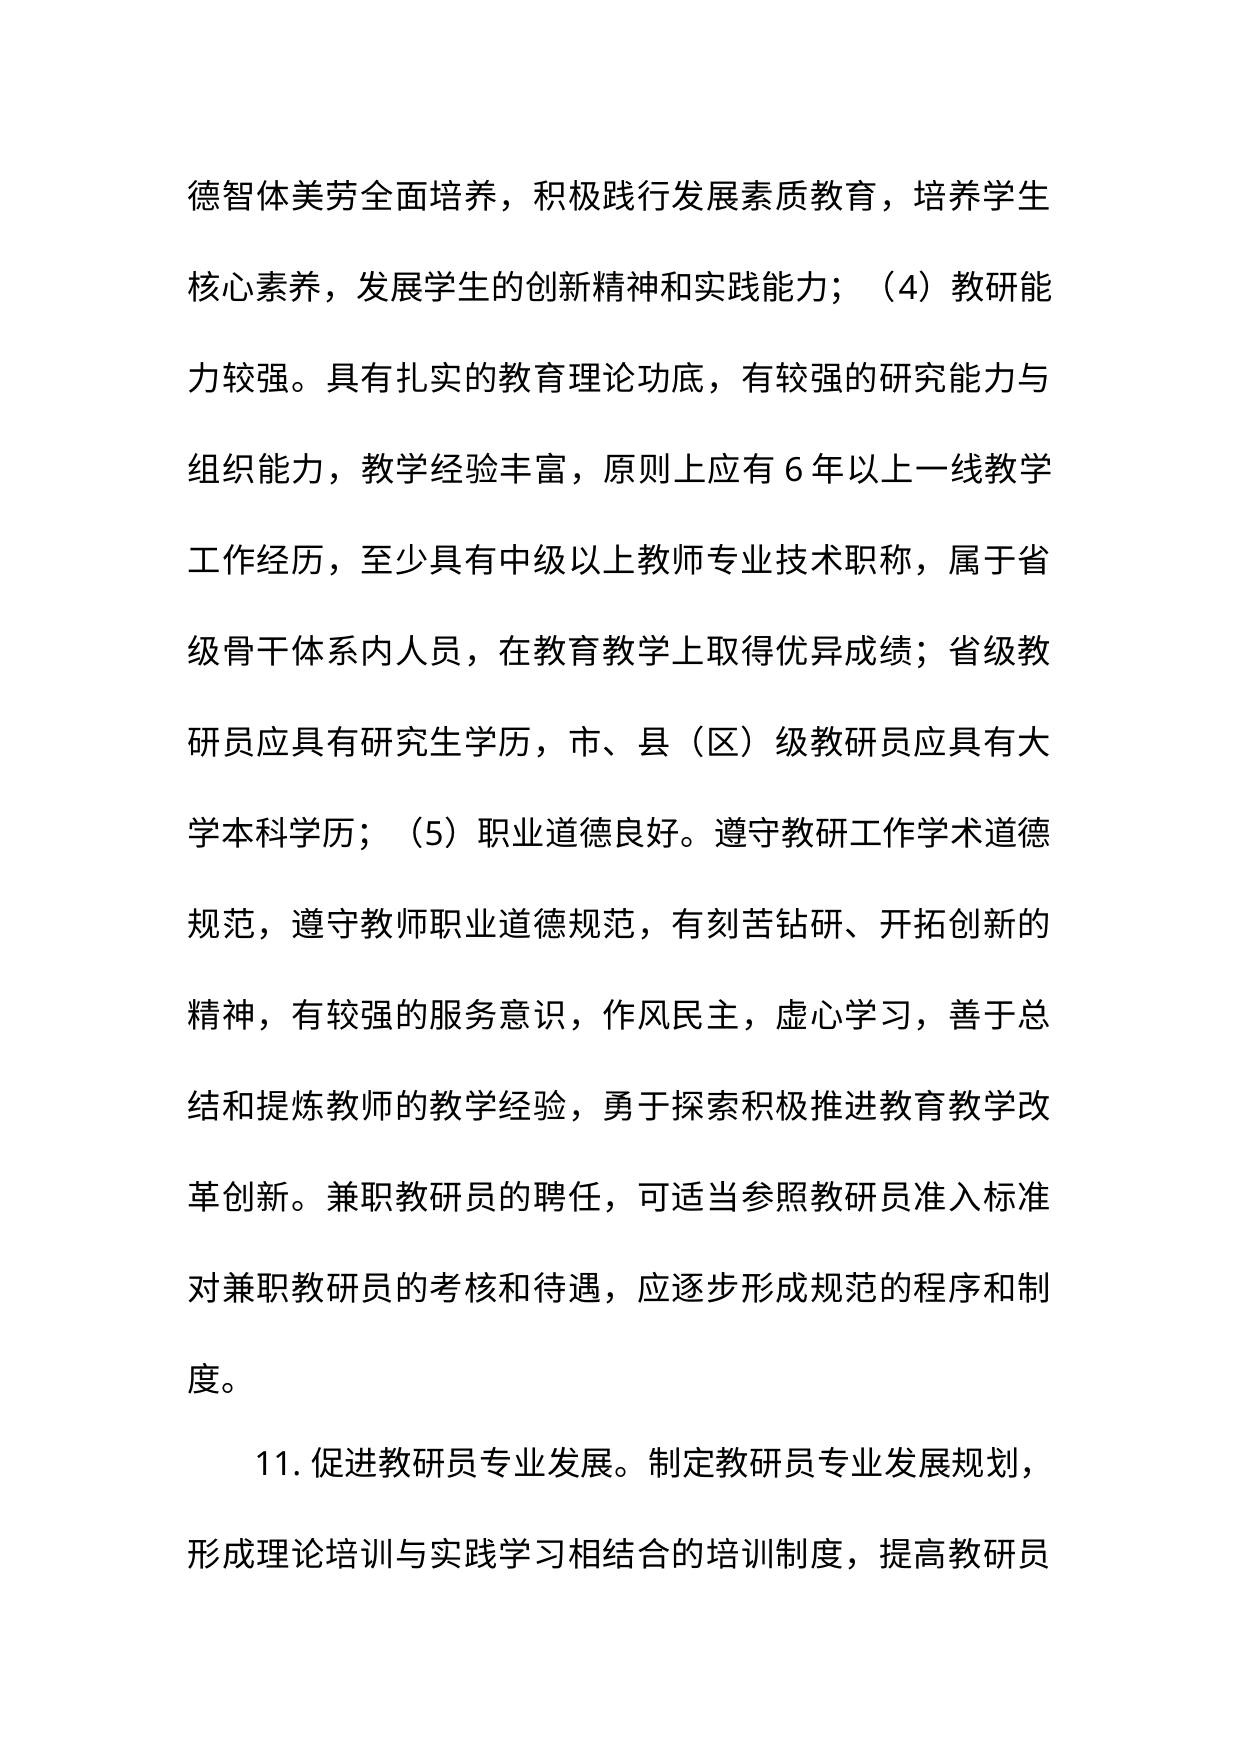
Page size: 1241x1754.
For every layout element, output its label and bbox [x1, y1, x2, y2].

text [187, 1428, 1053, 1584]
text [187, 162, 1053, 1409]
